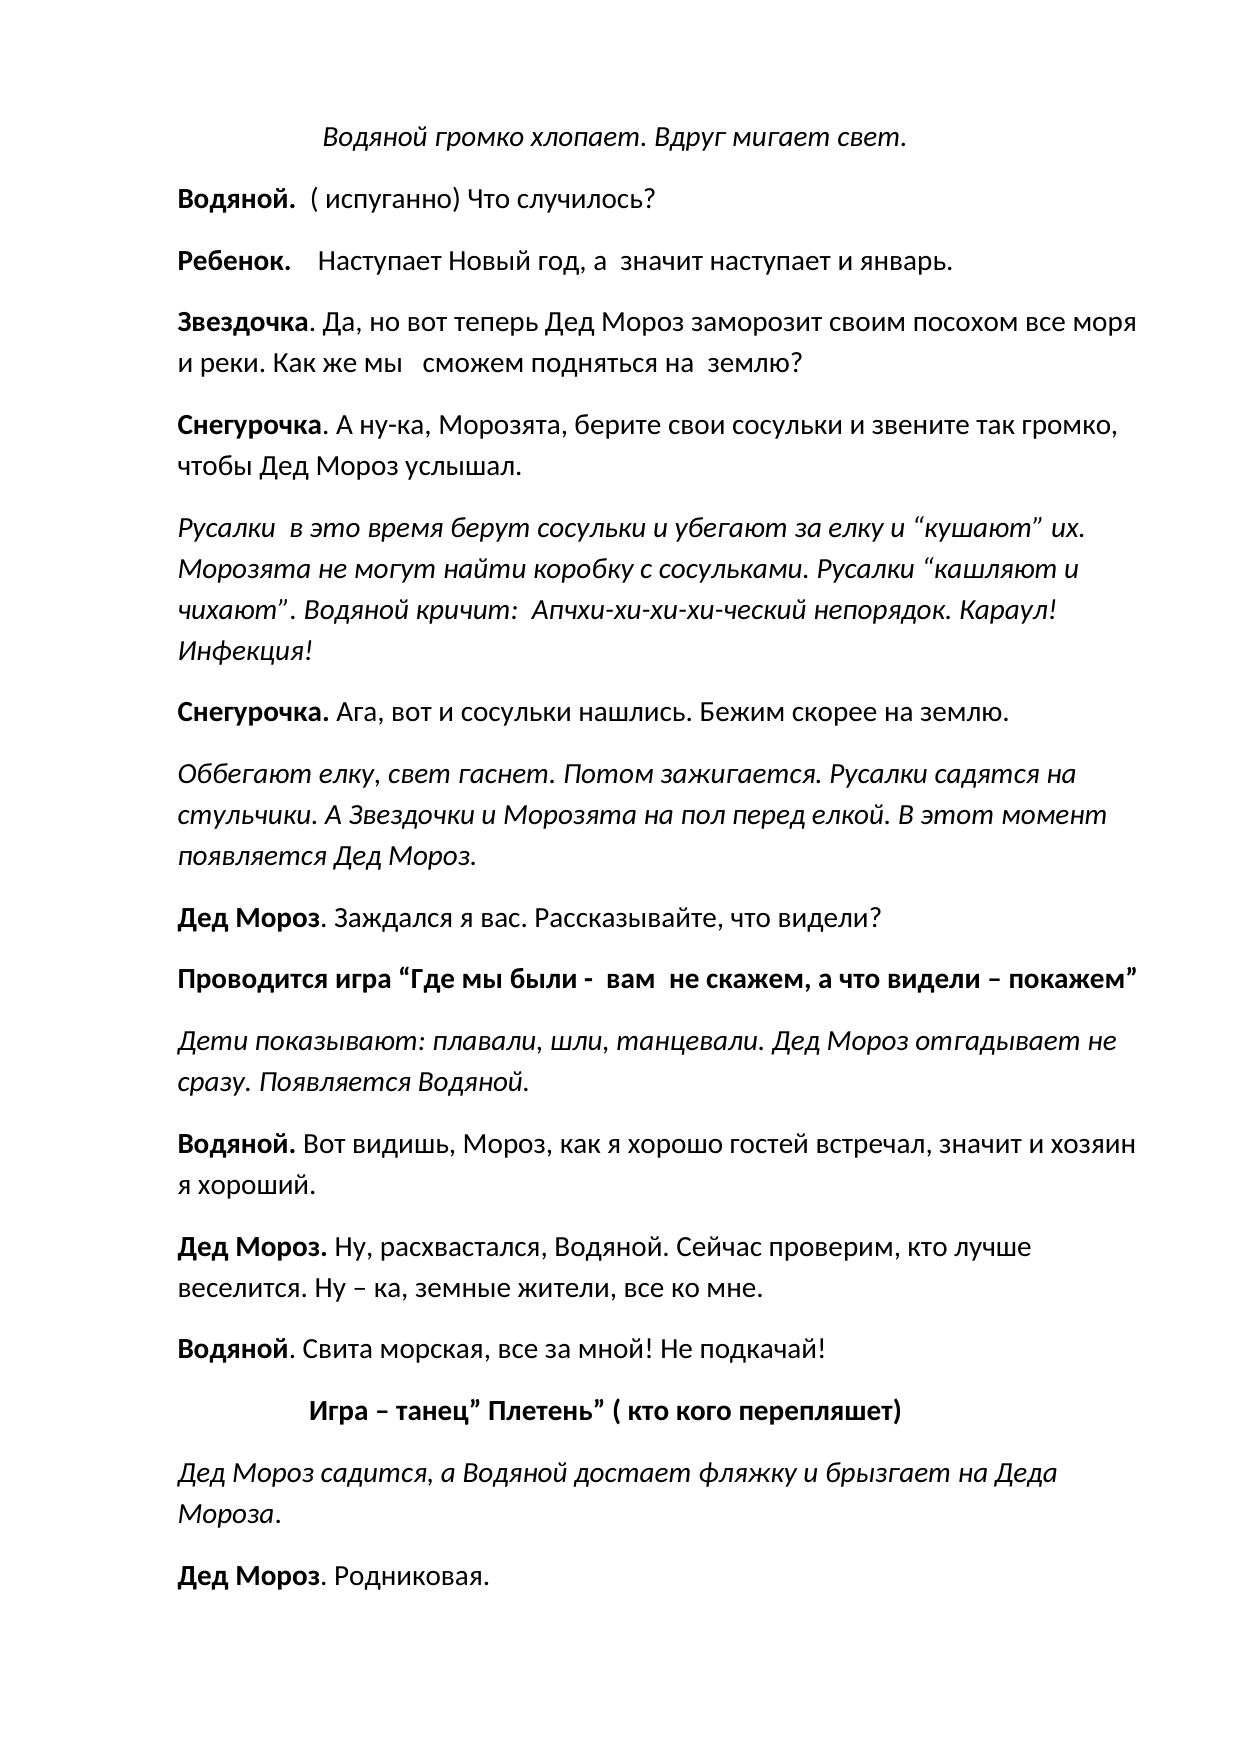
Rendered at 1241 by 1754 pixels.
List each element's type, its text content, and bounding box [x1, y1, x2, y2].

text Игра – танец” Плетень” ( кто кого перепляшет) [177, 1392, 1152, 1428]
text Дед Мороз. Родниковая. [177, 1557, 1152, 1592]
text Дед Мороз. Заждался я вас. Рассказывайте, что видели? [177, 899, 1152, 934]
text Дети показывают: плавали, шли, танцевали. Дед Мороз отгадывает не сразу. Появляется Водяной. [177, 1022, 1152, 1099]
text Проводится игра “Где мы были - вам не скажем, а что видели – покажем” [177, 961, 1152, 996]
text Дед Мороз. Ну, расхвастался, Водяной. Сейчас проверим, кто лучше веселится. Ну – ка, земные жители, все ко мне. [177, 1228, 1152, 1304]
text Дед Мороз садится, а Водяной достает фляжку и брызгает на Деда Мороза. [177, 1454, 1152, 1531]
text Оббегают елку, свет гаснет. Потом зажигается. Русалки садятся на стульчики. А Звездочки и Морозята на пол перед елкой. В этот момент появляется Дед Мороз. [177, 755, 1152, 873]
text Русалки в это время берут сосульки и убегают за елку и “кушают” их. Морозята не могут найти коробку с сосульками. Русалки “кашляют и чихают”. Водяной кричит: Апчхи-хи-хи-хи-ческий непорядок. Караул! Инфекция! [177, 509, 1152, 667]
text Водяной громко хлопает. Вдруг мигает свет. [177, 118, 1152, 154]
text Водяной. Свита морская, все за мной! Не подкачай! [177, 1331, 1152, 1366]
text Звездочка. Да, но вот теперь Дед Мороз заморозит своим посохом все моря и реки. Как же мы сможем подняться на землю? [177, 303, 1152, 380]
text Снегурочка. А ну-ка, Морозята, берите свои сосульки и звените так громко, чтобы Дед Мороз услышал. [177, 406, 1152, 483]
text Снегурочка. Ага, вот и сосульки нашлись. Бежим скорее на землю. [177, 693, 1152, 729]
text Ребенок. Наступает Новый год, а значит наступает и январь. [177, 242, 1152, 277]
text Водяной. ( испуганно) Что случилось? [177, 180, 1152, 216]
text Водяной. Вот видишь, Мороз, как я хорошо гостей встречал, значит и хозяин я хороший. [177, 1125, 1152, 1202]
